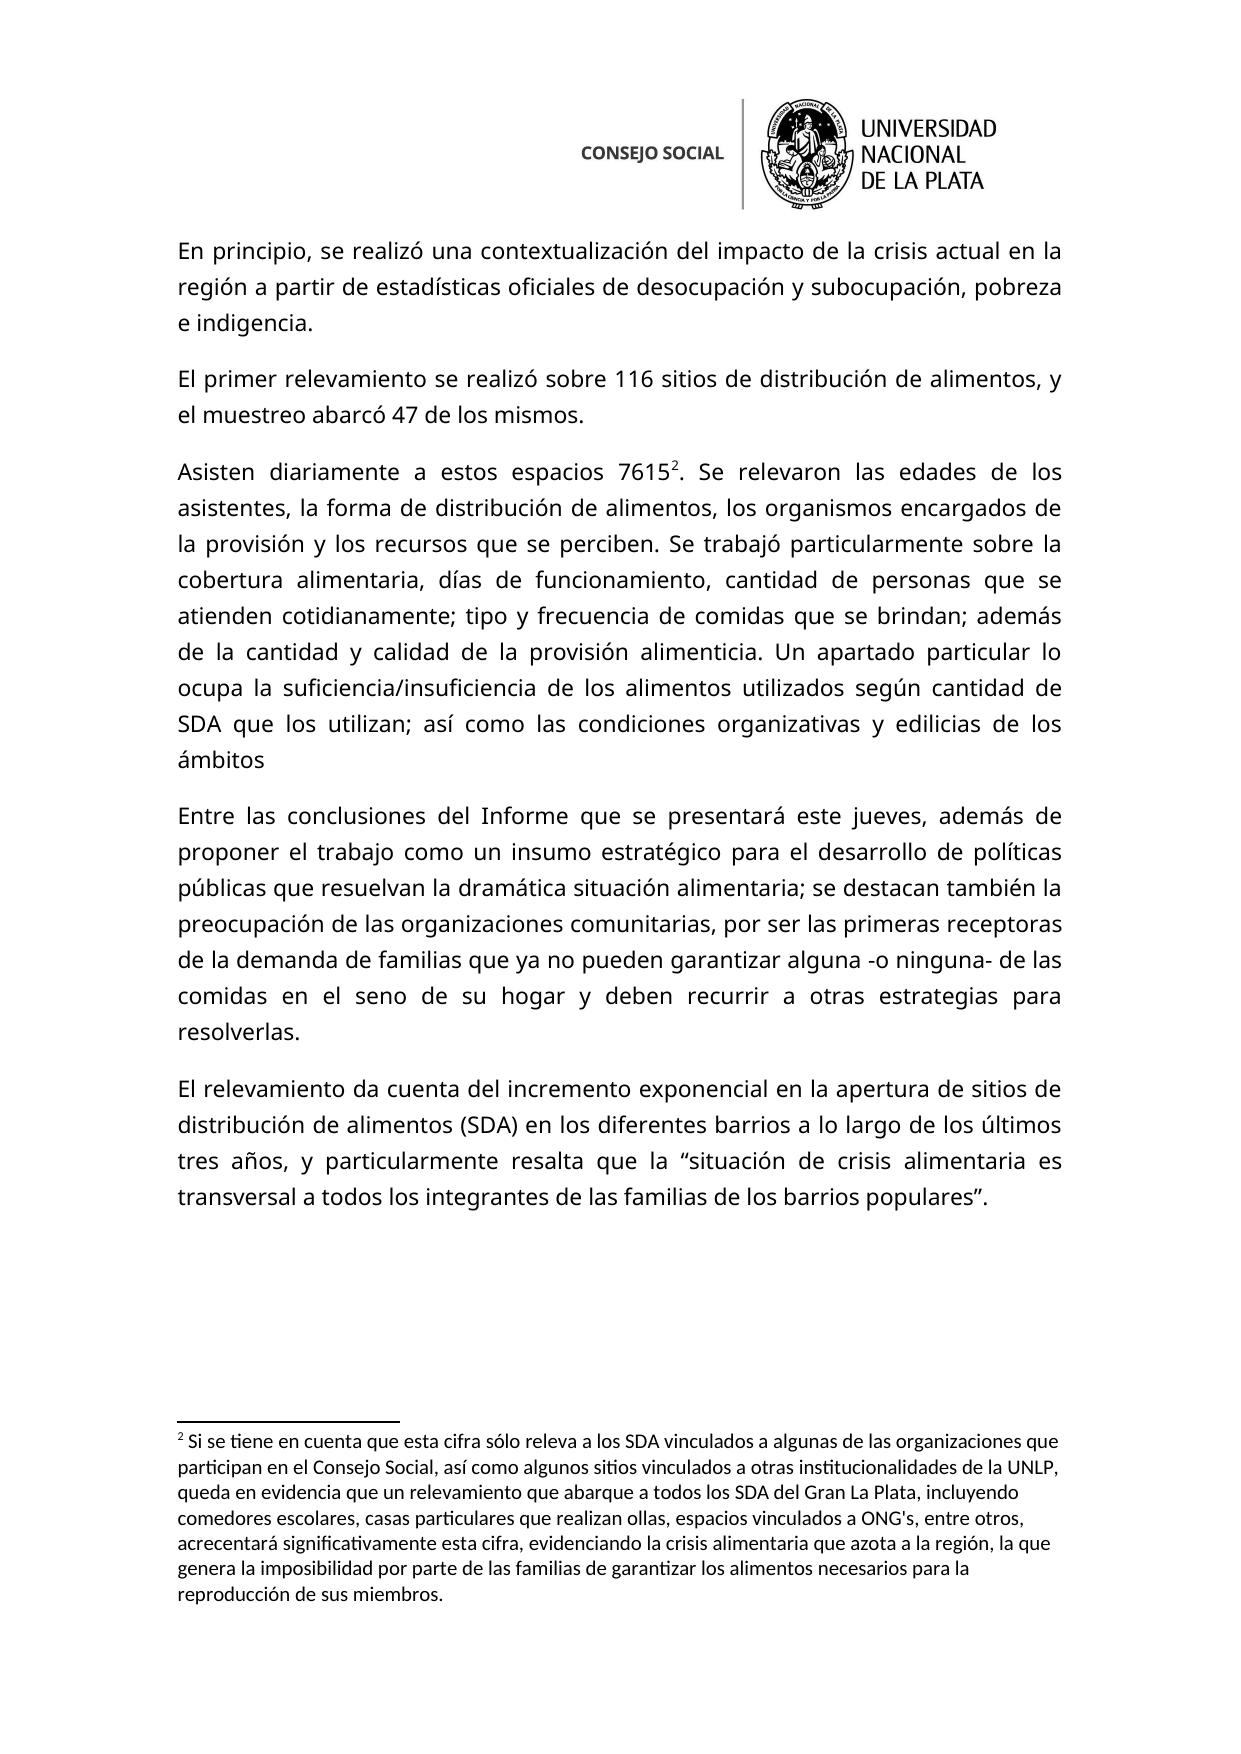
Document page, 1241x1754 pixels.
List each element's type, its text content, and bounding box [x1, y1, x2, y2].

picture [417, 73, 1064, 235]
text El primer relevamiento se realizó sobre 116 sitios de distribución de alimentos, y el muestreo abarcó 47 de los mismos. [177, 363, 1063, 431]
text Entre las conclusiones del Informe que se presentará este jueves, además de proponer el trabajo como un insumo estratégico para el desarrollo de políticas públicas que resuelvan la dramática situación alimentaria; se destacan también la preocupación de las organizaciones comunitarias, por ser las primeras receptoras de la demanda de familias que ya no pueden garantizar alguna -o ninguna- de las comidas en el seno de su hogar y deben recurrir a otras estrategias para resolverlas. [177, 800, 1063, 1047]
text En principio, se realizó una contextualización del impacto de la crisis actual en la región a partir de estadísticas oficiales de desocupación y subocupación, pobreza e indigencia. [177, 235, 1063, 338]
text El relevamiento da cuenta del incremento exponencial en la apertura de sitios de distribución de alimentos (SDA) en los diferentes barrios a lo largo de los últimos tres años, y particularmente resalta que la “situación de crisis alimentaria es transversal a todos los integrantes de las familias de los barrios populares”. [177, 1073, 1063, 1212]
text Asisten diariamente a estos espacios 7615. Se relevaron las edades de los asistentes, la forma de distribución de alimentos, los organismos encargados de la provisión y los recursos que se perciben. Se trabajó particularmente sobre la cobertura alimentaria, días de funcionamiento, cantidad de personas que se atienden cotidianamente; tipo y frecuencia de comidas que se brindan; además de la cantidad y calidad de la provisión alimenticia. Un apartado particular lo ocupa la suficiencia/insuficiencia de los alimentos utilizados según cantidad de SDA que los utilizan; así como las condiciones organizativas y edilicias de los ámbitos [177, 456, 1063, 775]
